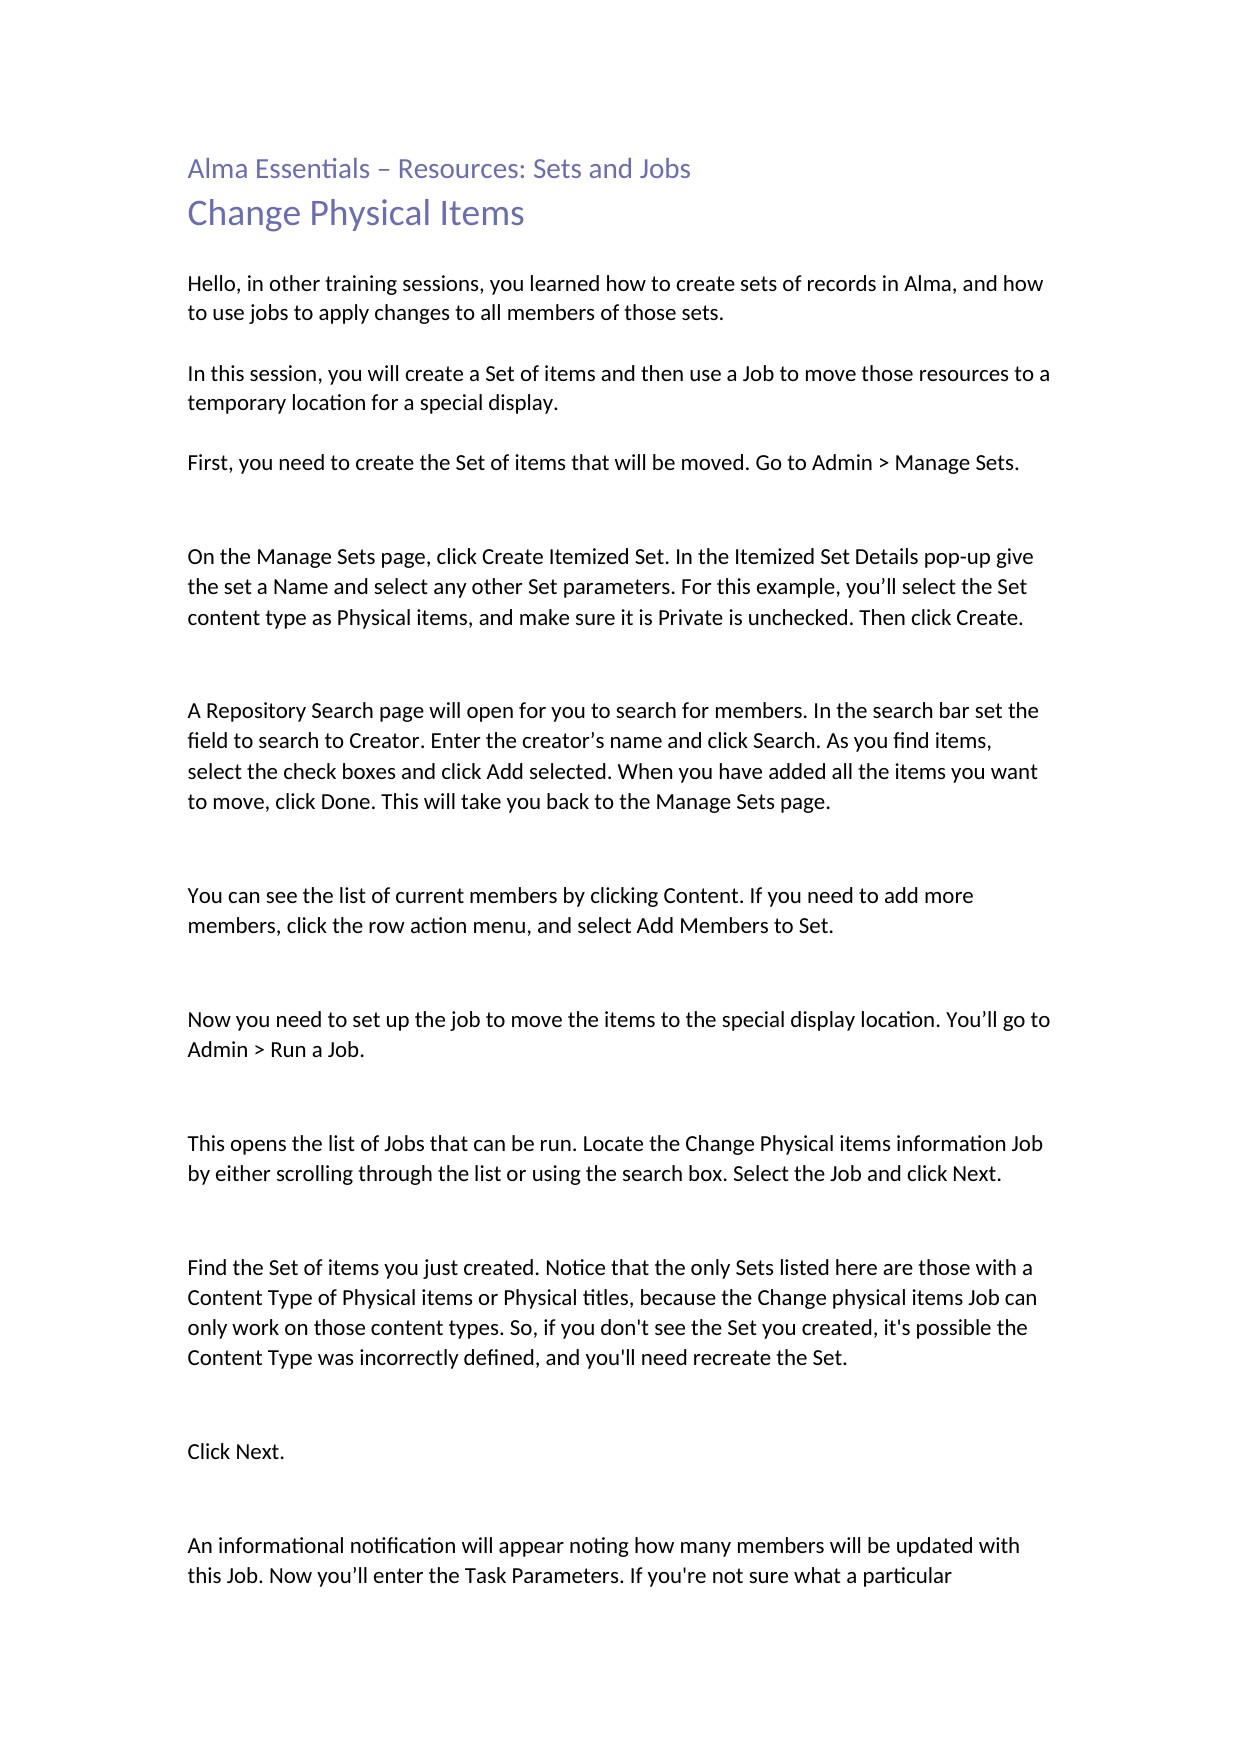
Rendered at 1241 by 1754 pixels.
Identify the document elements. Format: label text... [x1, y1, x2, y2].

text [187, 1531, 1053, 1589]
text Hello, in other training sessions, you learned how to create sets of records in Alma, and how to use jobs to apply changes to all members of those sets. [187, 269, 1053, 326]
text First, you need to create the Set of items that will be moved. Go to Admin > Manage Sets. [187, 448, 1053, 477]
text This opens the list of Jobs that can be run. Locate the Change Physical items information Job by either scrolling through the list or using the search box. Select the Job and click Next. [187, 1129, 1053, 1187]
text You can see the list of current members by clicking Content. If you need to add more members, click the row action menu, and select Add Members to Set. [187, 881, 1053, 939]
text Find the Set of items you just created. Notice that the only Sets listed here are those with a Content Type of Physical items or Physical titles, because the Change physical items Job can only work on those content types. So, if you don't see the Set you created, it's possible the Content Type was incorrectly defined, and you'll need recreate the Set. [187, 1253, 1053, 1371]
text A Repository Search page will open for you to search for members. In the search bar set the field to search to Creator. Enter the creator’s name and click Search. As you find items, select the check boxes and click Add selected. When you have added all the items you want to move, click Done. This will take you back to the Manage Sets page. [187, 696, 1053, 815]
text Alma Essentials – Resources: Sets and Jobs Change Physical Items [187, 150, 1053, 235]
text In this session, you will create a Set of items and then use a Job to move those resources to a temporary location for a special display. [187, 359, 1053, 416]
text Click Next. [187, 1437, 1053, 1465]
text On the Manage Sets page, click Create Itemized Set. In the Itemized Set Details pop-up give the set a Name and select any other Set parameters. For this example, you’ll select the Set content type as Physical items, and make sure it is Private is unchecked. Then click Create. [187, 542, 1053, 631]
text Now you need to set up the job to move the items to the special display location. You’ll go to Admin > Run a Job. [187, 1005, 1053, 1063]
